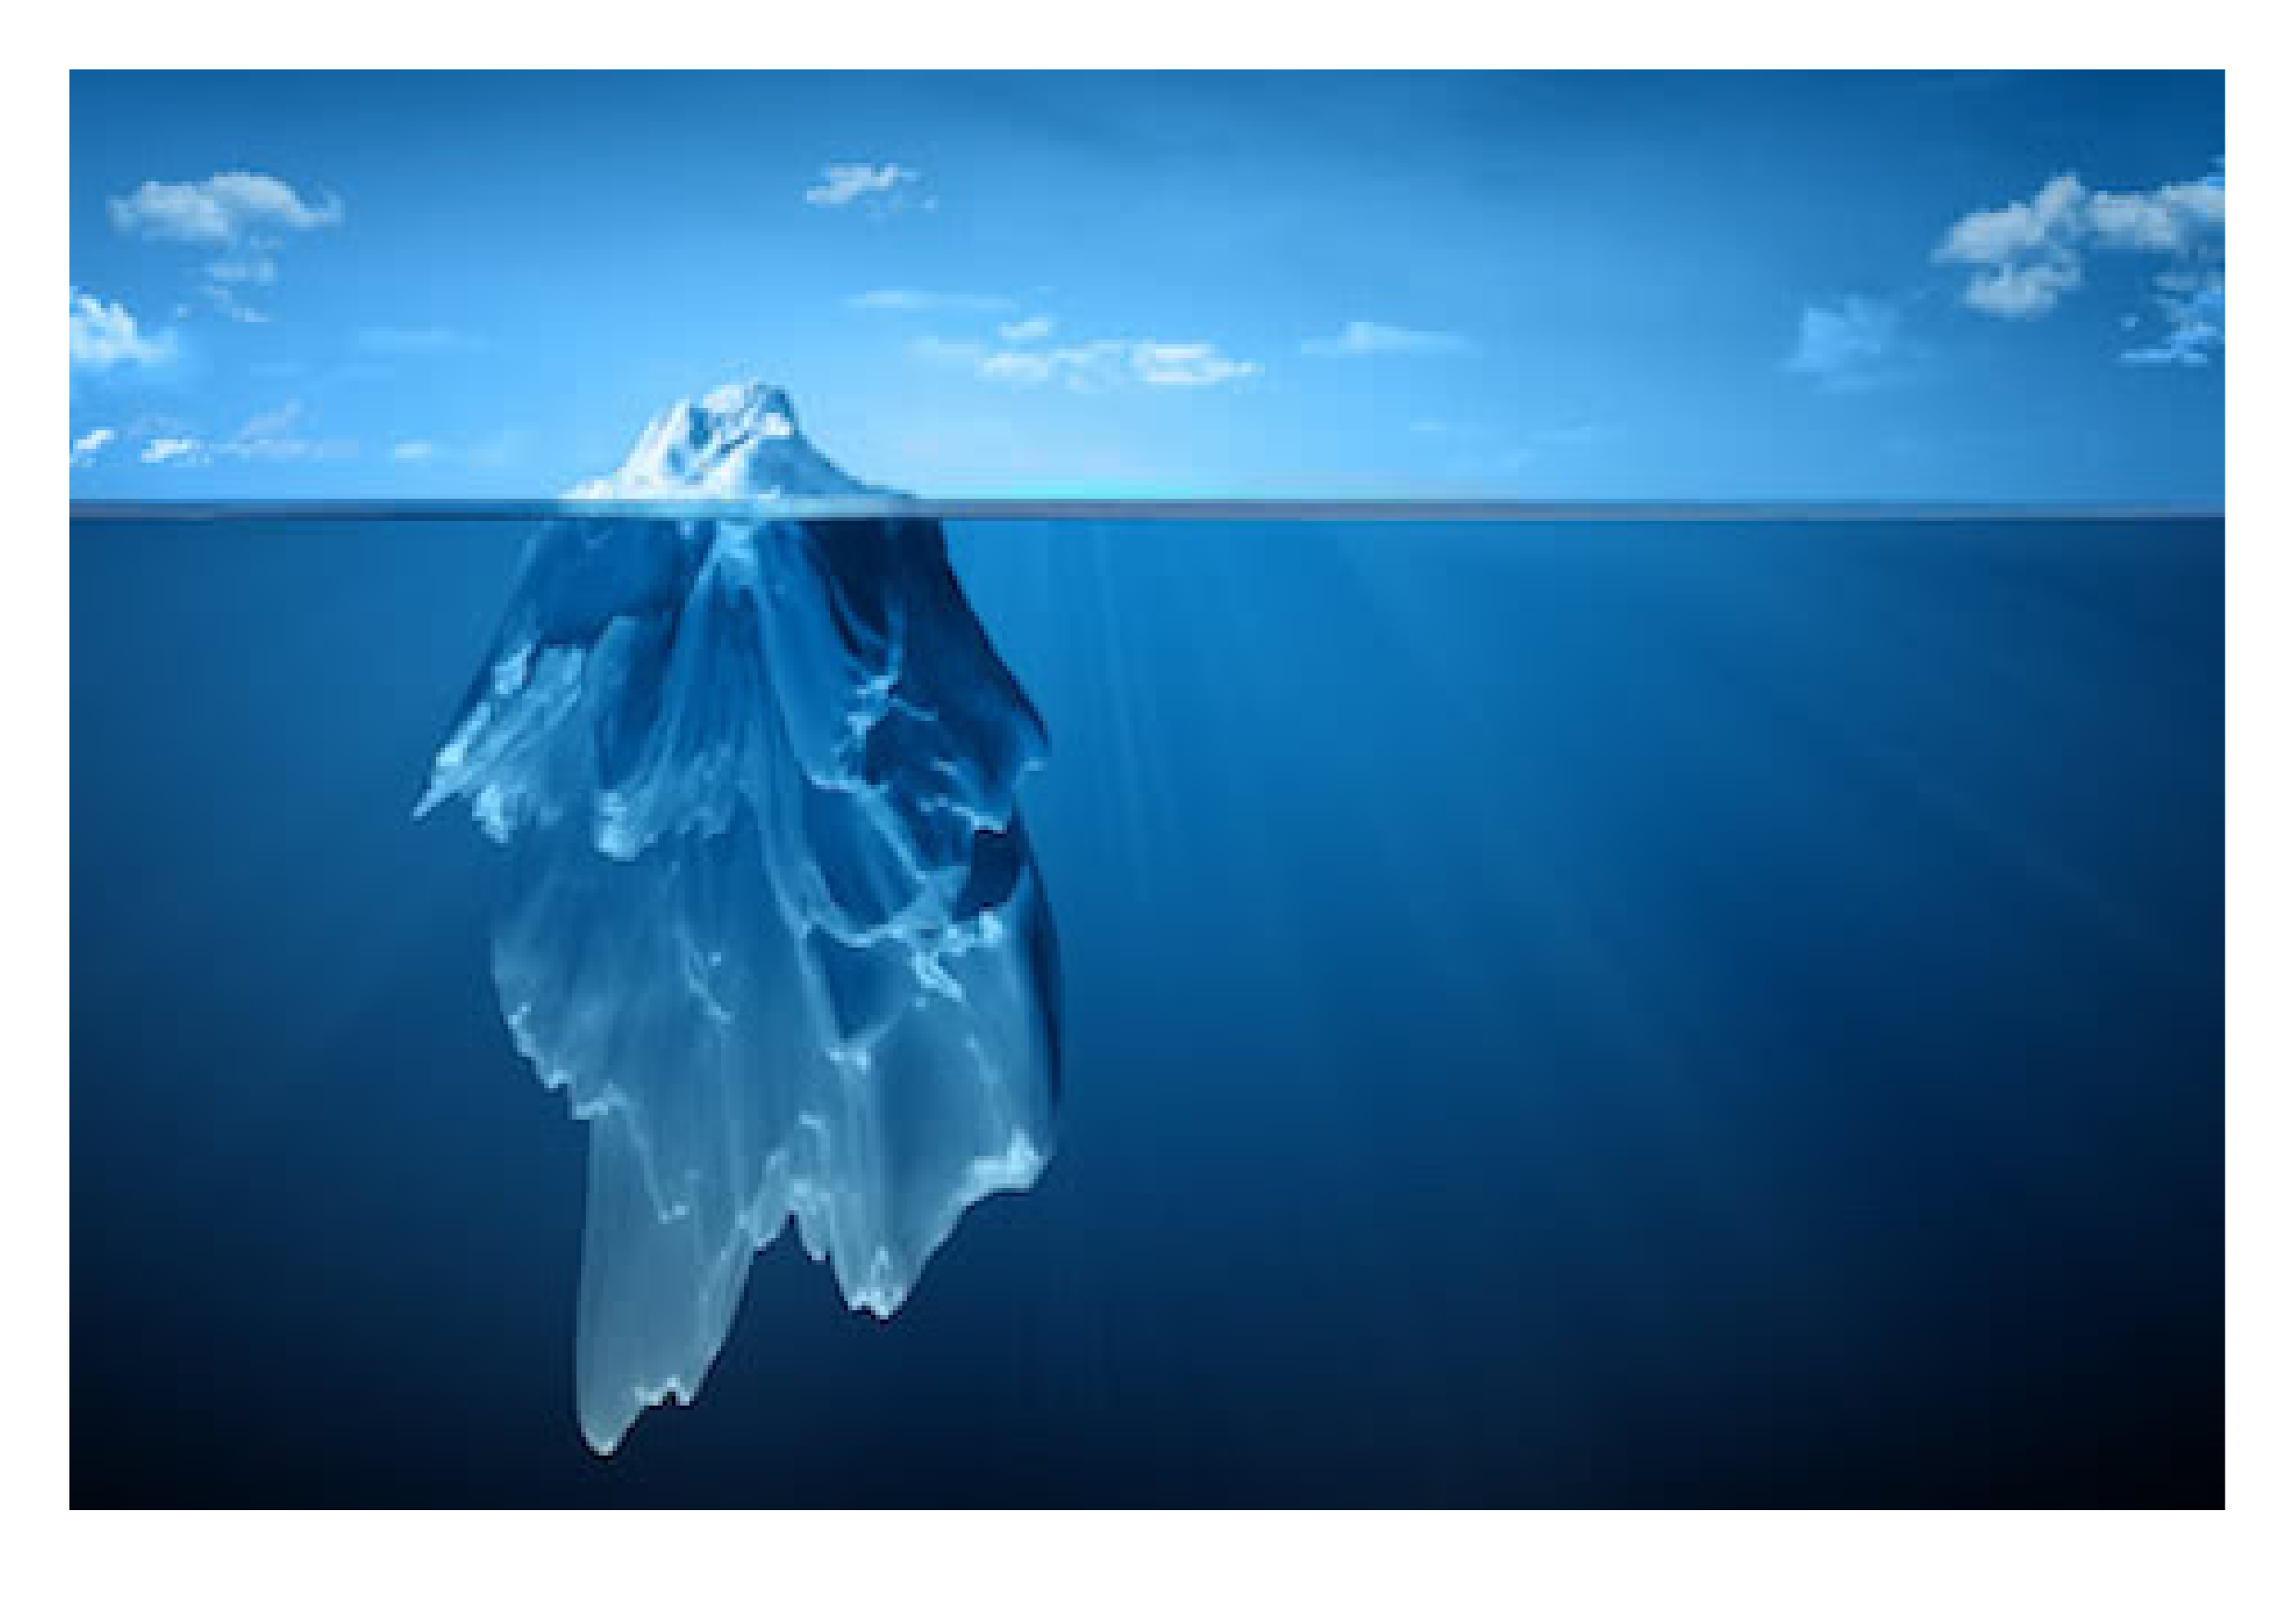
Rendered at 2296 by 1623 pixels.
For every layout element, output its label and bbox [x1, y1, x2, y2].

picture [69, 69, 2226, 1510]
